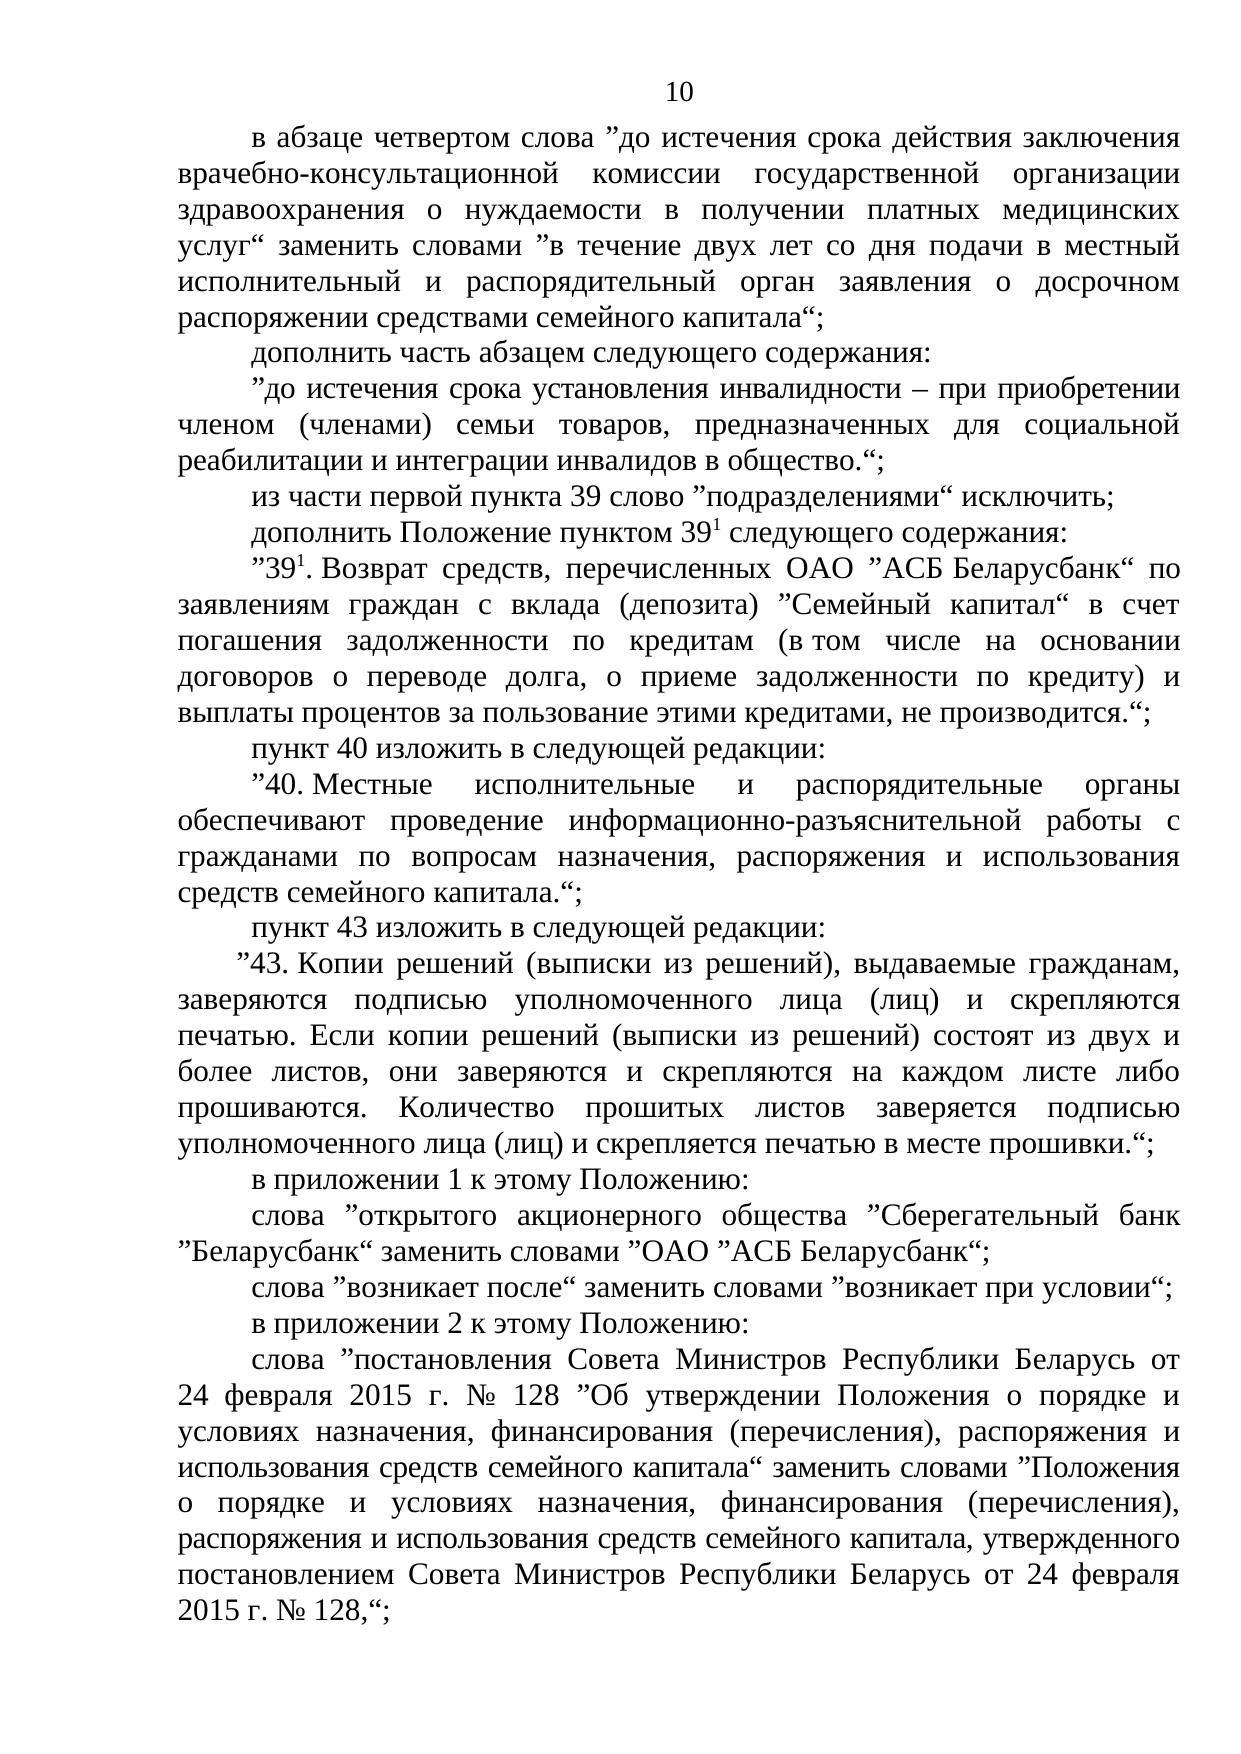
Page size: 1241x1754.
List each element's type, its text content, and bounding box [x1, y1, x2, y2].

text дополнить часть абзацем следующего содержания: [177, 334, 1181, 370]
text ”391. Возврат средств, перечисленных ОАО ”АСБ Беларусбанк“ по заявлениям граждан с вклада (депозита) ”Семейный капитал“ в счет погашения задолженности по кредитам (в том числе на основании договоров о переводе долга, о приеме задолженности по кредиту) и выплаты процентов за пользование этими кредитами, не производится.“; [177, 549, 1181, 729]
text слова ”возникает после“ заменить словами ”возникает при условии“; [177, 1268, 1181, 1304]
text в приложении 2 к этому Положению: [177, 1304, 1181, 1340]
text ”40. Местные исполнительные и распорядительные органы обеспечивают проведение информационно-разъяснительной работы с гражданами по вопросам назначения, распоряжения и использования средств семейного капитала.“; [177, 765, 1181, 909]
text дополнить Положение пунктом 391 следующего содержания: [177, 513, 1181, 549]
text ”до истечения срока установления инвалидности – при приобретении членом (членами) семьи товаров, предназначенных для социальной реабилитации и интеграции инвалидов в общество.“; [177, 370, 1181, 477]
text в абзаце четвертом слова ”до истечения срока действия заключения врачебно-консультационной комиссии государственной организации здравоохранения о нуждаемости в получении платных медицинских услуг“ заменить словами ”в течение двух лет со дня подачи в местный исполнительный и распорядительный орган заявления о досрочном распоряжении средствами семейного капитала“; [177, 118, 1181, 334]
text ”43. Копии решений (выписки из решений), выдаваемые гражданам, заверяются подписью уполномоченного лица (лиц) и скрепляются печатью. Если копии решений (выписки из решений) состоят из двух и более листов, они заверяются и скрепляются на каждом листе либо прошиваются. Количество прошитых листов заверяется подписью уполномоченного лица (лиц) и скрепляется печатью в месте прошивки.“; [177, 945, 1181, 1160]
text в приложении 1 к этому Положению: [177, 1160, 1181, 1196]
text пункт 40 изложить в следующей редакции: [177, 729, 1181, 765]
text пункт 43 изложить в следующей редакции: [177, 909, 1181, 945]
text слова ”открытого акционерного общества ”Сберегательный банк ”Беларусбанк“ заменить словами ”ОАО ”АСБ Беларусбанк“; [177, 1196, 1181, 1268]
text из части первой пункта 39 слово ”подразделениями“ исключить; [177, 477, 1181, 513]
